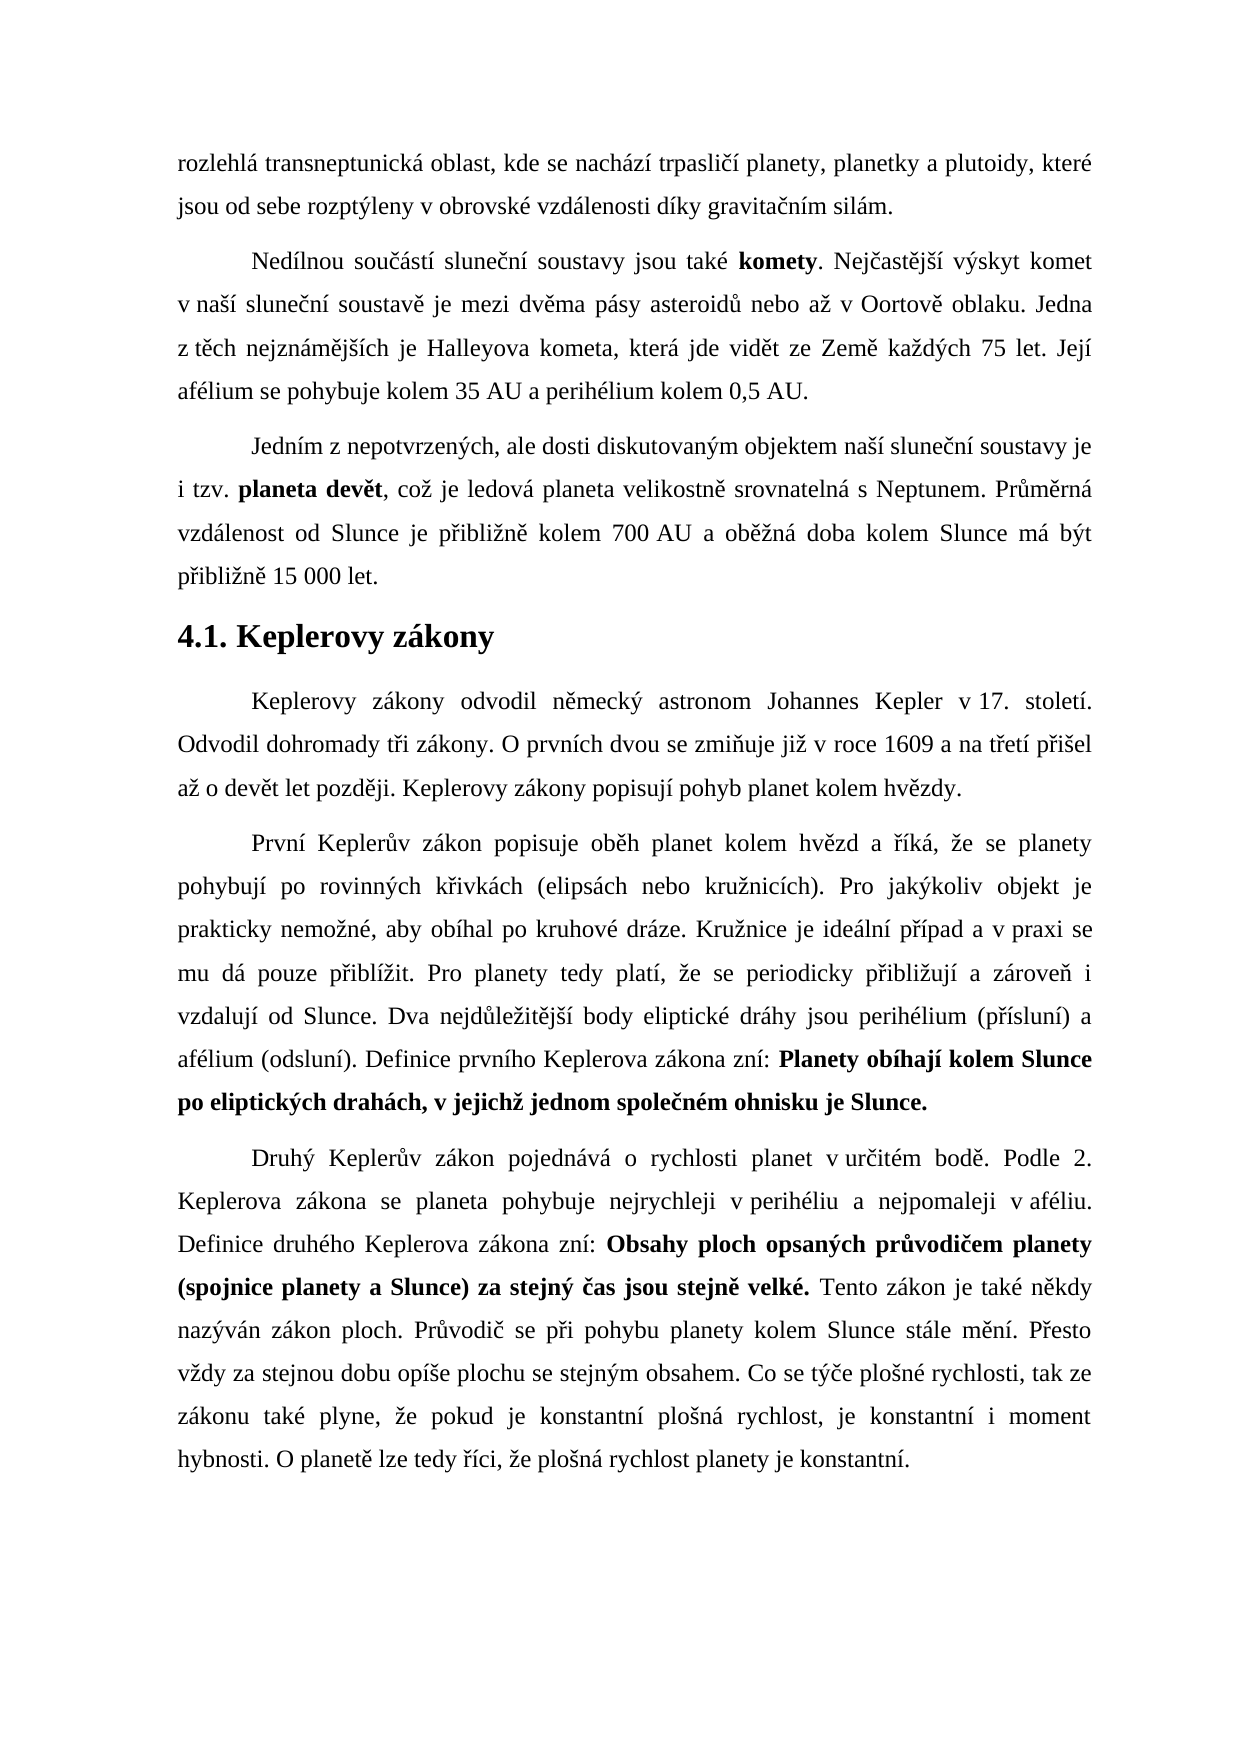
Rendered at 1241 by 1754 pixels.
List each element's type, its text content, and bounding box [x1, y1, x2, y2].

text Keplerovy zákony odvodil německý astronom Johannes Kepler v 17. století. Odvodil dohromady tři zákony. O prvních dvou se zmiňuje již v roce 1609 a na třetí přišel až o devět let později. Keplerovy zákony popisují pohyb planet kolem hvězdy. [177, 686, 1092, 801]
subtitle Keplerovy zákony [177, 616, 1092, 655]
text Nedílnou součástí sluneční soustavy jsou také komety. Nejčastější výskyt komet v naší sluneční soustavě je mezi dvěma pásy asteroidů nebo až v Oortově oblaku. Jedna z těch nejznámějších je Halleyova kometa, která jde vidět ze Země každých 75 let. Její afélium se pohybuje kolem 35 AU a perihélium kolem 0,5 AU. [177, 246, 1092, 404]
text Druhý Keplerův zákon pojednává o rychlosti planet v určitém bodě. Podle 2. Keplerova zákona se planeta pohybuje nejrychleji v perihéliu a nejpomaleji v aféliu. Definice druhého Keplerova zákona zní: Obsahy ploch opsaných průvodičem planety (spojnice planety a Slunce) za stejný čas jsou stejně velké. Tento zákon je také někdy nazýván zákon ploch. Průvodič se při pohybu planety kolem Slunce stále mění. Přesto vždy za stejnou dobu opíše plochu se stejným obsahem. Co se týče plošné rychlosti, tak ze zákonu také plyne, že pokud je konstantní plošná rychlost, je konstantní i moment hybnosti. O planetě lze tedy říci, že plošná rychlost planety je konstantní. [177, 1143, 1092, 1473]
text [177, 148, 1092, 219]
text Jedním z nepotvrzených, ale dosti diskutovaným objektem naší sluneční soustavy je i tzv. planeta devět, což je ledová planeta velikostně srovnatelná s Neptunem. Průměrná vzdálenost od Slunce je přibližně kolem 700 AU a oběžná doba kolem Slunce má být přibližně 15 000 let. [177, 431, 1092, 589]
text První Keplerův zákon popisuje oběh planet kolem hvězd a říká, že se planety pohybují po rovinných křivkách (elipsách nebo kružnicích). Pro jakýkoliv objekt je prakticky nemožné, aby obíhal po kruhové dráze. Kružnice je ideální případ a v praxi se mu dá pouze přiblížit. Pro planety tedy platí, že se periodicky přibližují a zároveň i vzdalují od Slunce. Dva nejdůležitější body eliptické dráhy jsou perihélium (přísluní) a afélium (odsluní). Definice prvního Keplerova zákona zní: Planety obíhají kolem Slunce po eliptických drahách, v jejichž jednom společném ohnisku je Slunce. [177, 828, 1092, 1116]
